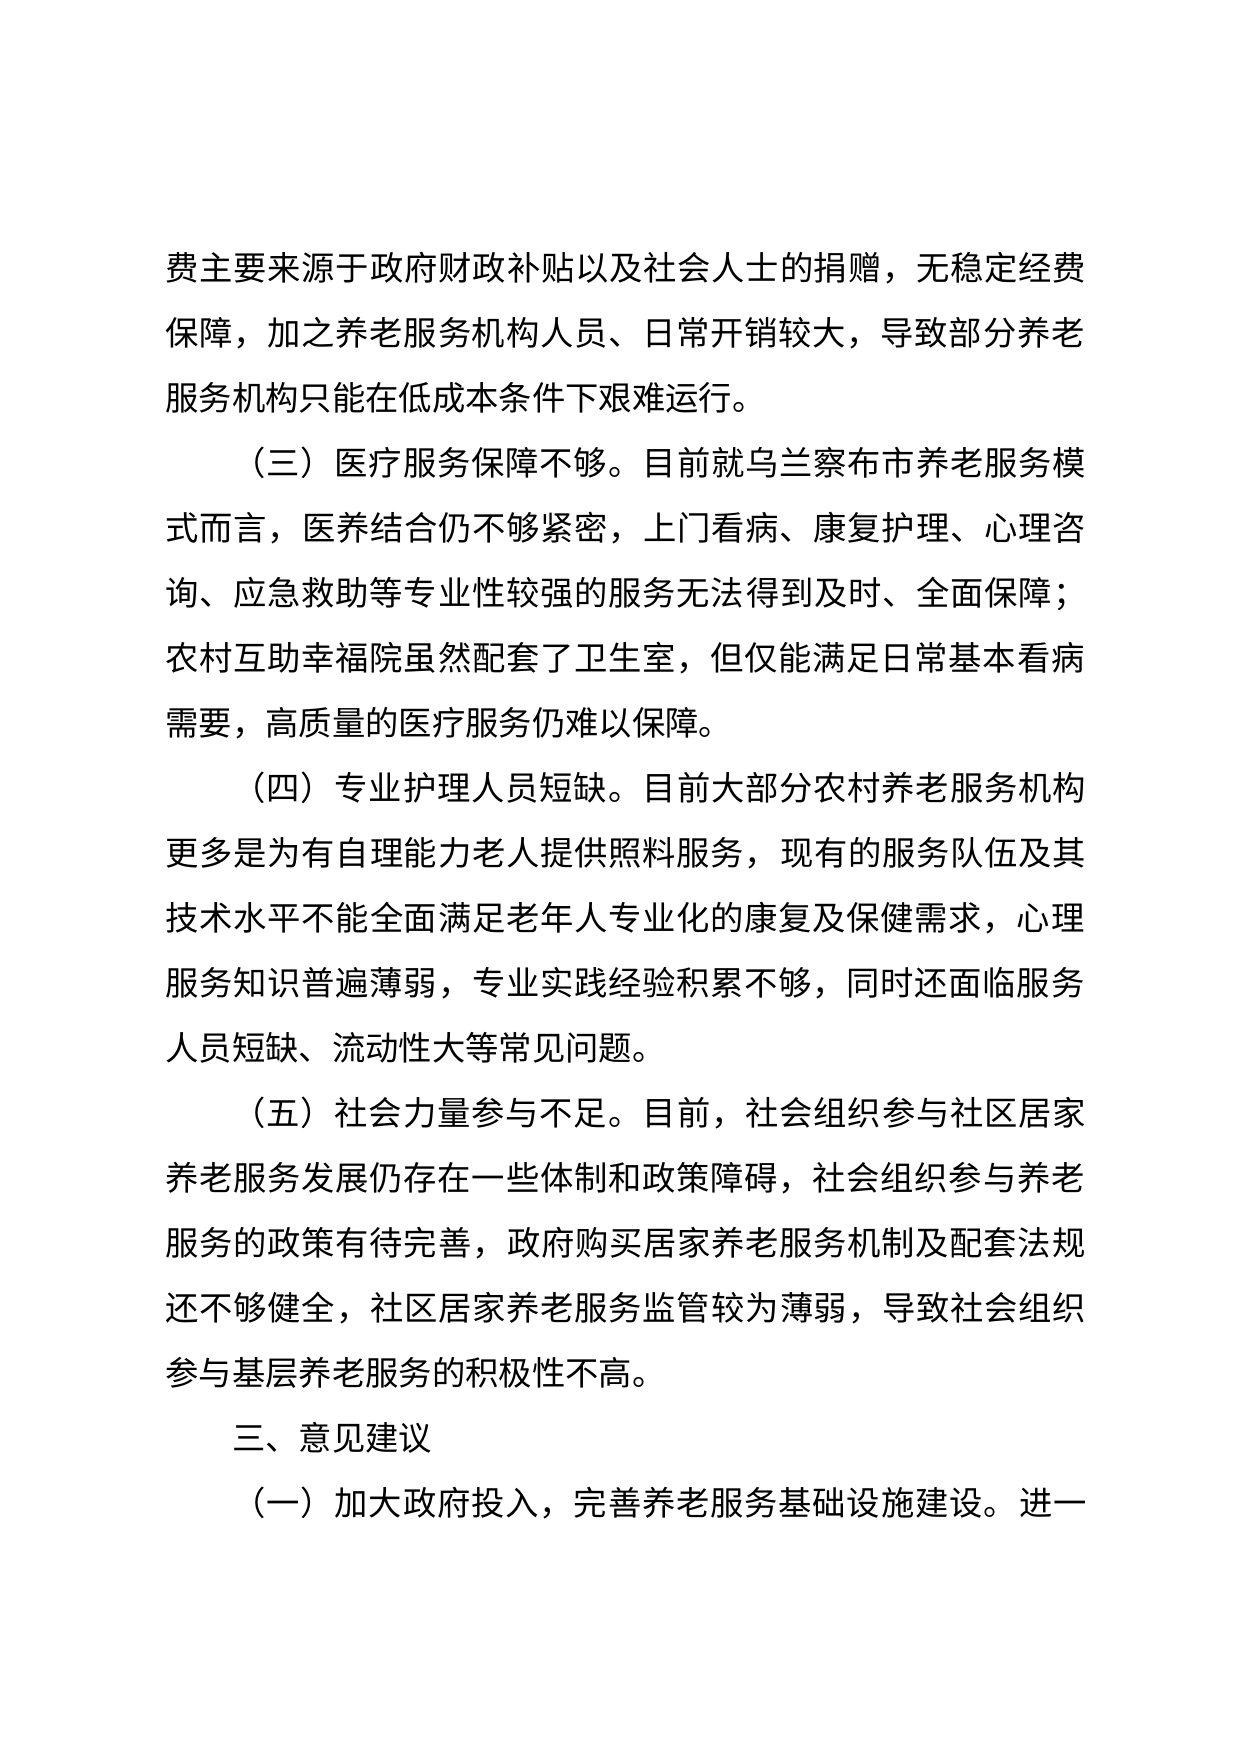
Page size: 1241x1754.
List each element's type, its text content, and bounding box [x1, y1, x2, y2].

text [165, 233, 1087, 428]
text （五）社会力量参与不足。目前，社会组织参与社区居家养老服务发展仍存在一些体制和政策障碍，社会组织参与养老服务的政策有待完善，政府购买居家养老服务机制及配套法规还不够健全，社区居家养老服务监管较为薄弱，导致社会组织参与基层养老服务的积极性不高。 [165, 1078, 1087, 1403]
text （四）专业护理人员短缺。目前大部分农村养老服务机构更多是为有自理能力老人提供照料服务，现有的服务队伍及其技术水平不能全面满足老年人专业化的康复及保健需求，心理服务知识普遍薄弱，专业实践经验积累不够，同时还面临服务人员短缺、流动性大等常见问题。 [165, 753, 1087, 1078]
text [165, 1468, 1087, 1533]
text （三）医疗服务保障不够。目前就乌兰察布市养老服务模式而言，医养结合仍不够紧密，上门看病、康复护理、心理咨询、应急救助等专业性较强的服务无法得到及时、全面保障；农村互助幸福院虽然配套了卫生室，但仅能满足日常基本看病需要，高质量的医疗服务仍难以保障。 [165, 428, 1087, 753]
text 三、意见建议 [165, 1403, 1087, 1468]
